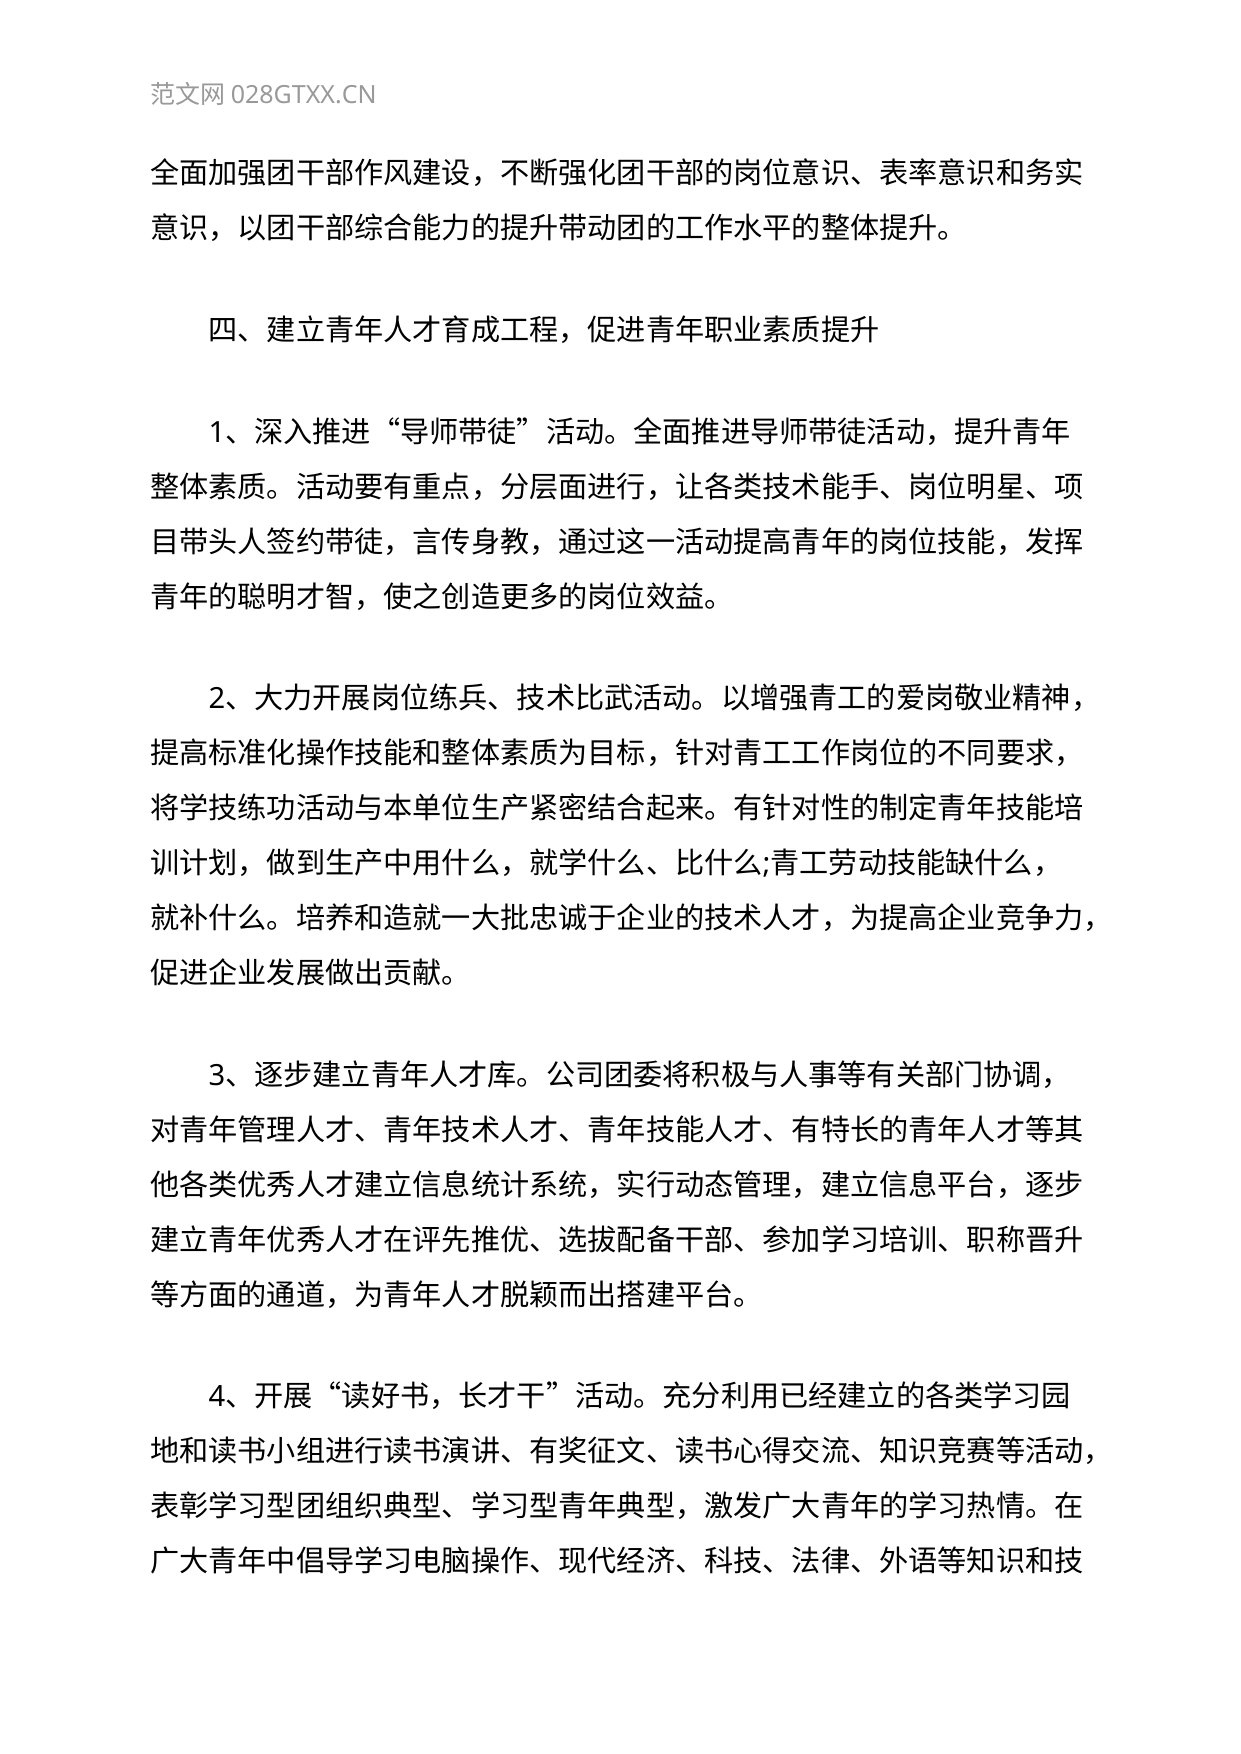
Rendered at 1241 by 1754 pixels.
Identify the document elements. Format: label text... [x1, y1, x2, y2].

text 1、深入推进“导师带徒”活动。全面推进导师带徒活动，提升青年整体素质。活动要有重点，分层面进行，让各类技术能手、岗位明星、项目带头人签约带徒，言传身教，通过这一活动提高青年的岗位技能，发挥青年的聪明才智，使之创造更多的岗位效益。 [150, 408, 1090, 616]
text 3、逐步建立青年人才库。公司团委将积极与人事等有关部门协调，对青年管理人才、青年技术人才、青年技能人才、有特长的青年人才等其他各类优秀人才建立信息统计系统，实行动态管理，建立信息平台，逐步建立青年优秀人才在评先推优、选拔配备干部、参加学习培训、职称晋升等方面的通道，为青年人才脱颖而出搭建平台。 [150, 1051, 1090, 1313]
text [150, 150, 1090, 247]
text 四、建立青年人才育成工程，促进青年职业素质提升 [150, 307, 1090, 349]
text 2、大力开展岗位练兵、技术比武活动。以增强青工的爱岗敬业精神，提高标准化操作技能和整体素质为目标，针对青工工作岗位的不同要求，将学技练功活动与本单位生产紧密结合起来。有针对性的制定青年技能培训计划，做到生产中用什么，就学什么、比什么;青工劳动技能缺什么，就补什么。培养和造就一大批忠诚于企业的技术人才，为提高企业竞争力，促进企业发展做出贡献。 [150, 675, 1090, 992]
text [150, 1373, 1090, 1580]
